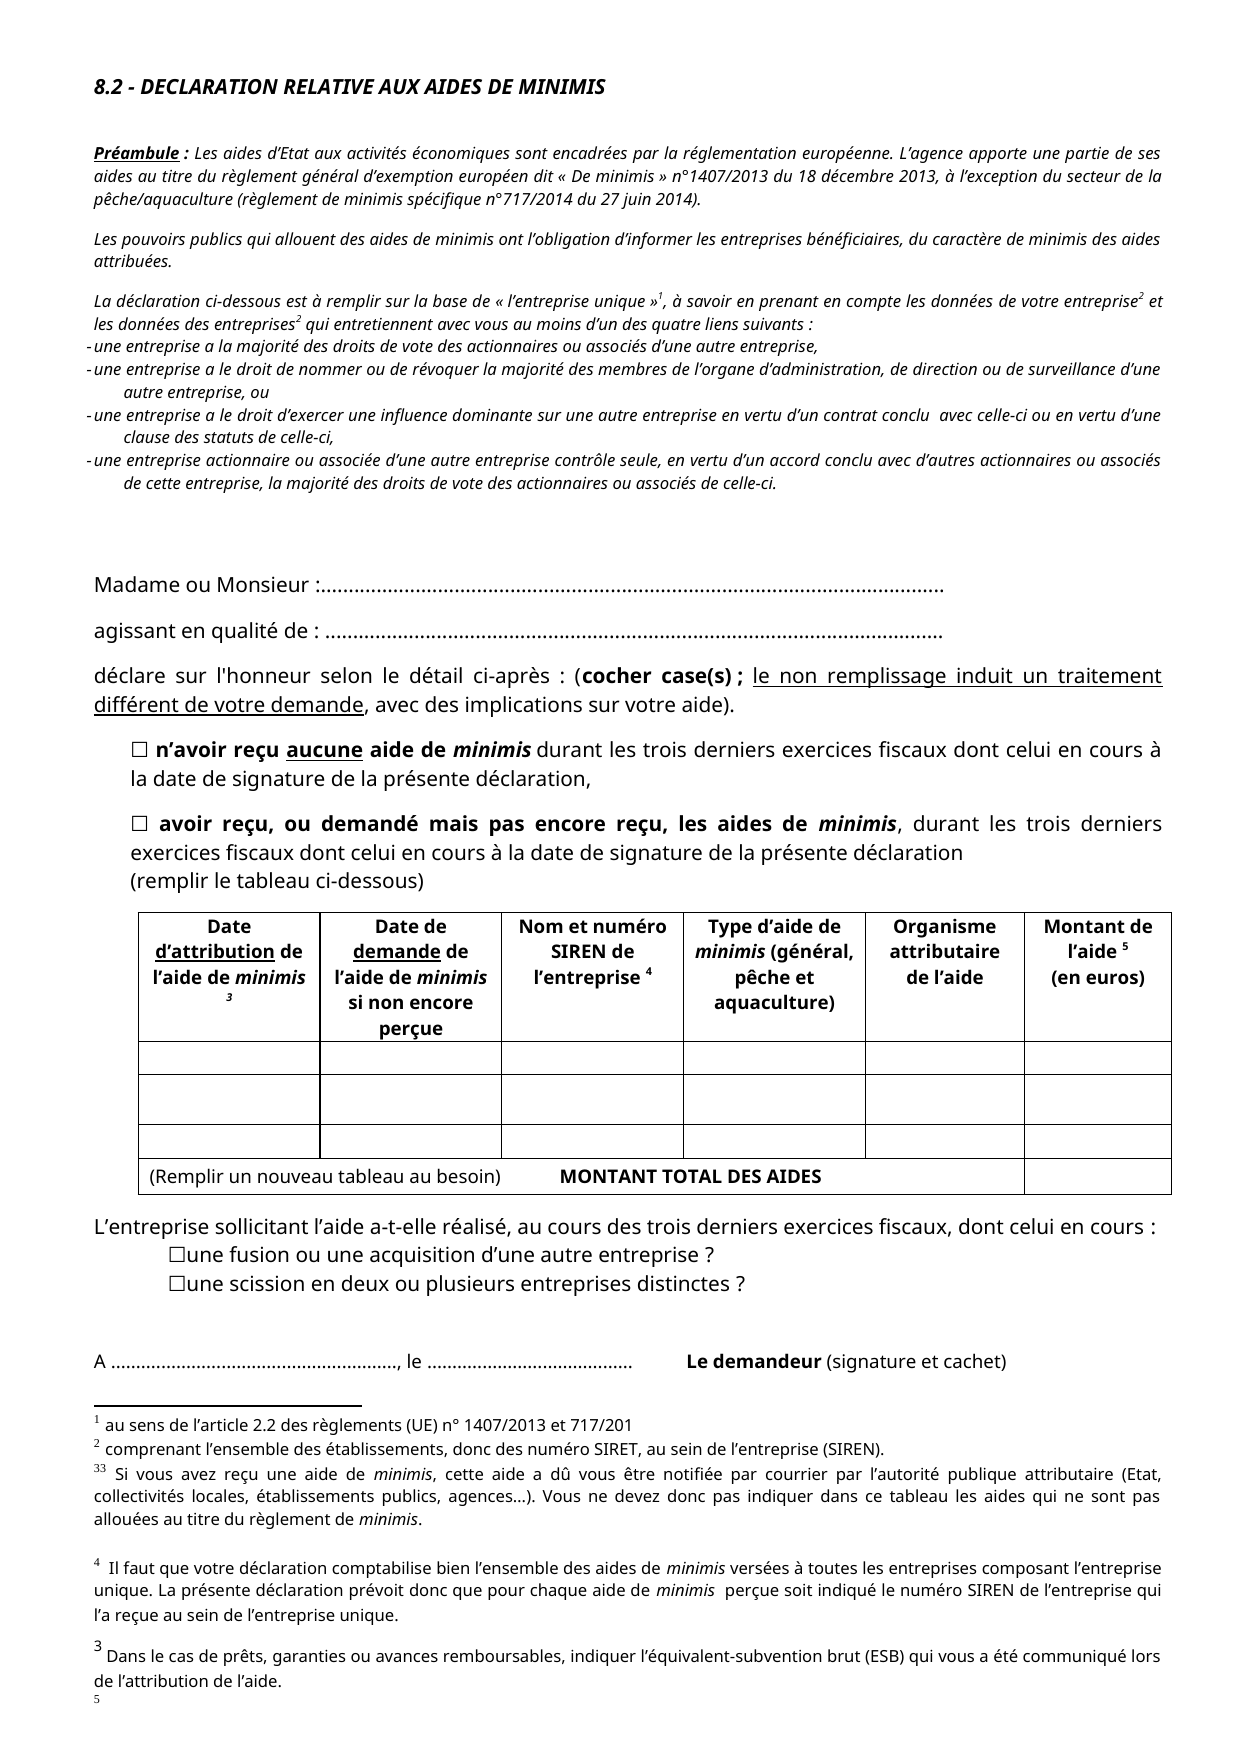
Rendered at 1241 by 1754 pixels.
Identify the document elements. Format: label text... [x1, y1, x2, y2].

table_cell [866, 1075, 1024, 1124]
table_cell [139, 1042, 319, 1073]
list une entreprise actionnaire ou associée d’une autre entreprise contrôle seule, en vertu d’un accord conclu avec d’autres actionnaires ou associés de cette entreprise, la majorité des droits de vote des actionnaires ou associés de celle-ci. [86, 448, 1162, 494]
list une entreprise a la majorité des droits de vote des actionnaires ou associés d’une autre entreprise, [86, 335, 1162, 358]
text une fusion ou une acquisition d’une autre entreprise ? [94, 1240, 1162, 1269]
table_cell [139, 1075, 319, 1124]
table_cell [1025, 1042, 1171, 1073]
table_cell [684, 1125, 865, 1158]
text Préambule : Les aides d’Etat aux activités économiques sont encadrées par la réglementation européenne. L’agence apporte une partie de ses aides au titre du règlement général d’exemption européen dit « De minimis » n°1407/2013 du 18 décembre 2013, à l’exception du secteur de la pêche/aquaculture (règlement de minimis spécifique n°717/2014 du 27 juin 2014). [94, 142, 1162, 210]
table_cell [1025, 1159, 1171, 1194]
table_cell [866, 1042, 1024, 1073]
table_cell [321, 1125, 501, 1158]
table_cell [866, 1125, 1024, 1158]
table_cell [502, 1125, 683, 1158]
table_header Montant de l’aide (en euros) [1025, 913, 1171, 1041]
table_cell [321, 1075, 501, 1124]
table_cell [1025, 1075, 1171, 1124]
table_cell [684, 1042, 865, 1073]
table_header Date de demande de l’aide de minimis si non encore perçue [321, 913, 501, 1041]
text une scission en deux ou plusieurs entreprises distinctes ? [168, 1269, 1162, 1297]
table_header Type d’aide de minimis (général, pêche et aquaculture) [684, 913, 865, 1041]
text avoir reçu, ou demandé mais pas encore reçu, les aides de minimis, durant les trois derniers exercices fiscaux dont celui en cours à la date de signature de la présente déclaration [130, 809, 1162, 866]
table_cell [502, 1042, 683, 1073]
table_header Organisme attributaire de l’aide [866, 913, 1024, 1041]
text La déclaration ci-dessous est à remplir sur la base de « l’entreprise unique », à savoir en prenant en compte les données de votre entreprise et les données des entreprises2 qui entretiennent avec vous au moins d’un des quatre liens suivants : [94, 289, 1162, 335]
text 8.2 - DECLARATION RELATIVE AUX AIDES DE MINIMIS [94, 72, 1162, 101]
text (remplir le tableau ci-dessous) [130, 866, 1162, 895]
table_cell [502, 1075, 683, 1124]
list une entreprise a le droit de nommer ou de révoquer la majorité des membres de l’organe d’administration, de direction ou de surveillance d’une autre entreprise, ou [86, 358, 1162, 403]
text Madame ou Monsieur :................................................................................................................ [94, 571, 1162, 599]
text déclare sur l'honneur selon le détail ci-après : (cocher case(s) ; le non remplissage induit un traitement différent de votre demande, avec des implications sur votre aide). [94, 662, 1162, 718]
table_header Date d’attribution de l’aide de minimis [139, 913, 319, 1041]
text agissant en qualité de : ............................................................................................................... [94, 616, 1162, 644]
table_cell [321, 1042, 501, 1073]
table_cell (Remplir un nouveau tableau au besoin) [139, 1159, 548, 1194]
text Les pouvoirs publics qui allouent des aides de minimis ont l’obligation d’informer les entreprises bénéficiaires, du caractère de minimis des aides attribuées. [94, 227, 1162, 272]
table_cell [684, 1075, 865, 1124]
text n’avoir reçu aucune aide de minimis durant les trois derniers exercices fiscaux dont celui en cours à la date de signature de la présente déclaration, [130, 736, 1162, 792]
text A ........................................................., le ......................................... Le demandeur (signature et cachet) [94, 1348, 1162, 1374]
list une entreprise a le droit d’exercer une influence dominante sur une autre entreprise en vertu d’un contrat conclu avec celle-ci ou en vertu d’une clause des statuts de celle-ci, [86, 403, 1162, 448]
text L’entreprise sollicitant l’aide a-t-elle réalisé, au cours des trois derniers exercices fiscaux, dont celui en cours : [94, 1212, 1162, 1240]
table_cell [1025, 1125, 1171, 1158]
table_cell MONTANT TOTAL DES AIDES [548, 1159, 1024, 1194]
table_cell [139, 1125, 319, 1158]
table_header Nom et numéro SIREN de l’entreprise [502, 913, 683, 1041]
